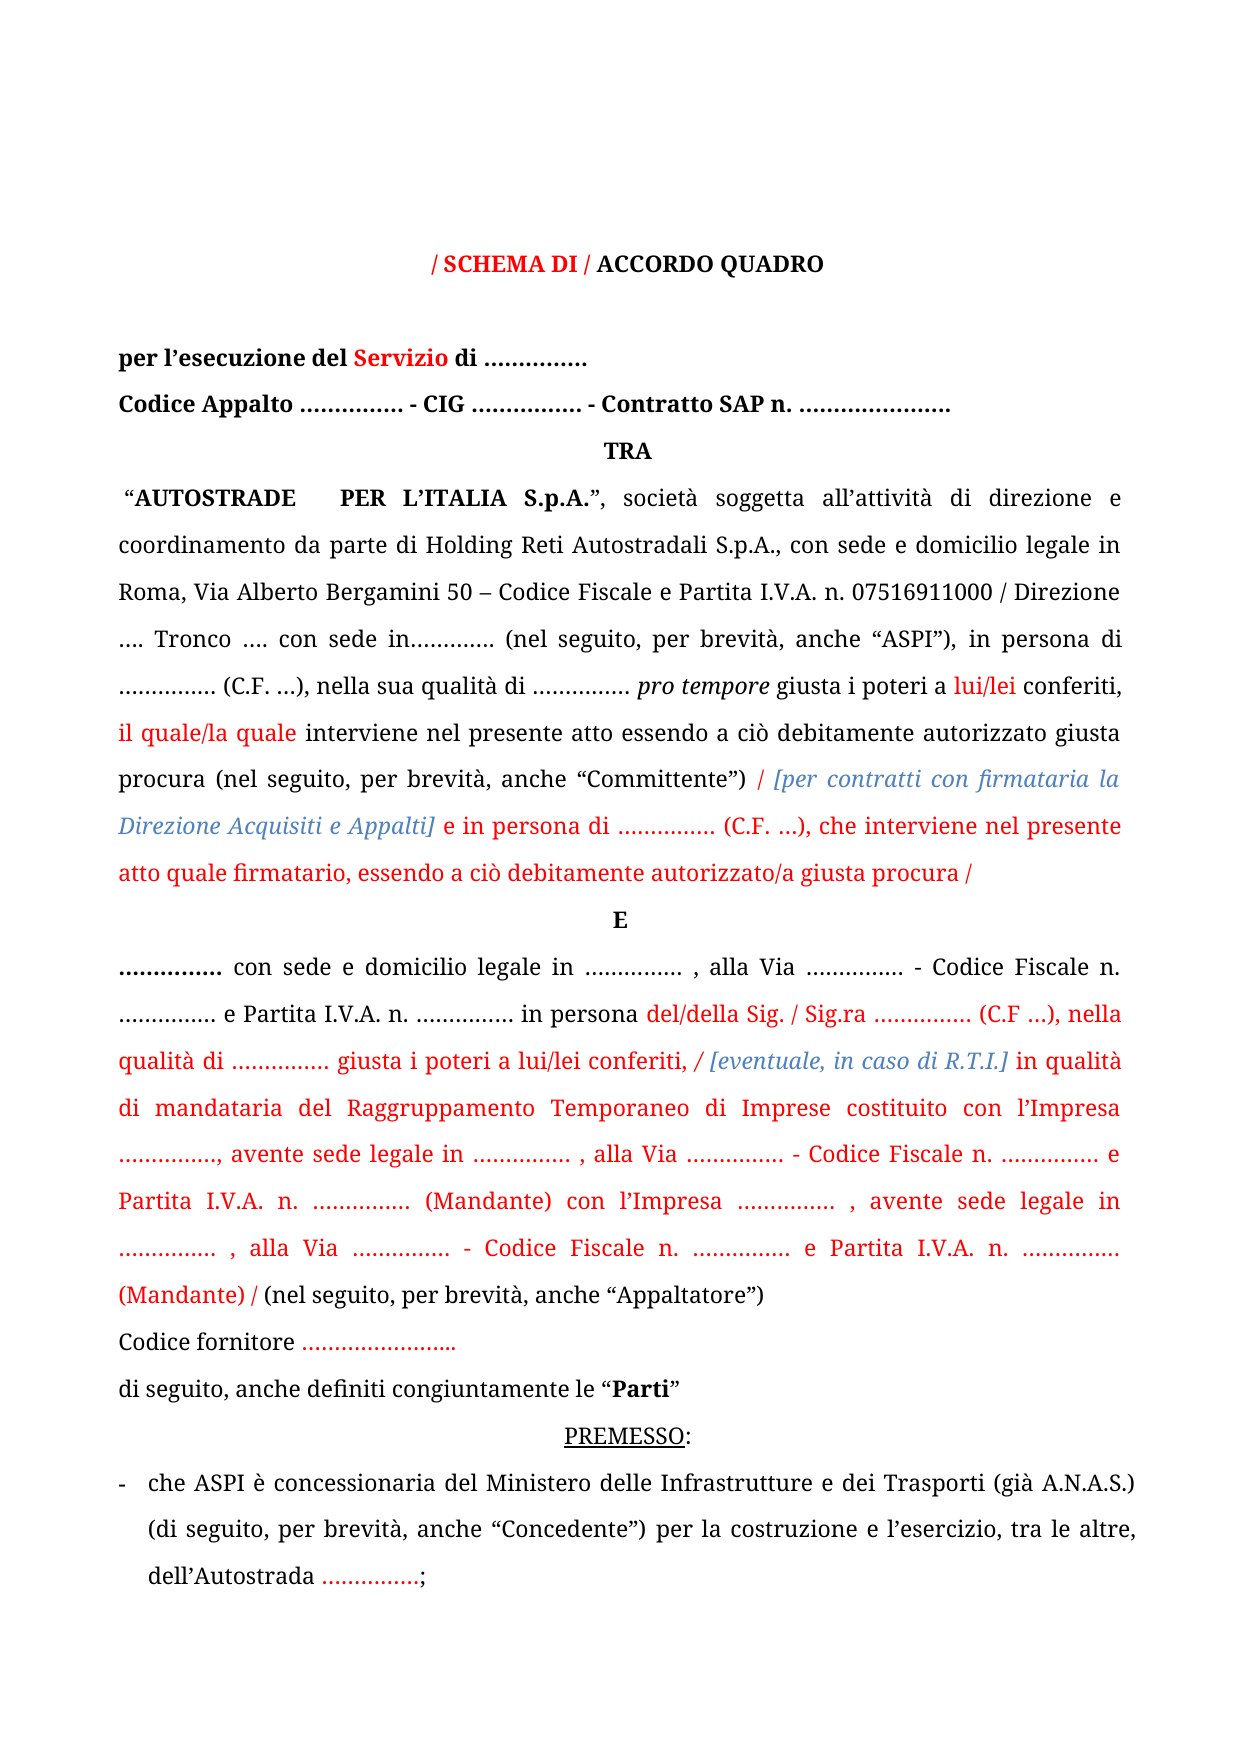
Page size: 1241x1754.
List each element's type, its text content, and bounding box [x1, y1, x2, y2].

text E [118, 904, 1122, 935]
text Codice Appalto …………… - CIG ……………. - Contratto SAP n. …………………. [118, 388, 1137, 419]
text Codice fornitore …………………... [118, 1326, 1122, 1357]
text …………… con sede e domicilio legale in …………… , alla Via …………… - Codice Fiscale n. …………… e Partita I.V.A. n. …………… in persona del/della Sig. / Sig.ra …………… (C.F …), nella qualità di …………… giusta i poteri a lui/lei conferiti, / [eventuale, in caso di R.T.I.] in qualità di mandataria del Raggruppamento Temporaneo di Imprese costituito con l’Impresa ……………, avente sede legale in …………… , alla Via …………… - Codice Fiscale n. …………… e Partita I.V.A. n. …………… (Mandante) con l’Impresa …………… , avente sede legale in …………… , alla Via …………… - Codice Fiscale n. …………… e Partita I.V.A. n. …………… (Mandante) / (nel seguito, per brevità, anche “Appaltatore”) [118, 951, 1122, 1310]
text / SCHEMA DI / ACCORDO QUADRO [118, 248, 1137, 279]
list che ASPI è concessionaria del Ministero delle Infrastrutture e dei Trasporti (già A.N.A.S.) (di seguito, per brevità, anche “Concedente”) per la costruzione e l’esercizio, tra le altre, dell’Autostrada ……………; [118, 1466, 1137, 1591]
text per l’esecuzione del Servizio di …………… [118, 341, 1137, 373]
text di seguito, anche definiti congiuntamente le “Parti” [118, 1373, 1137, 1404]
text “AUTOSTRADE PER L’ITALIA S.p.A.”, società soggetta all’attività di direzione e coordinamento da parte di Holding Reti Autostradali S.p.A., con sede e domicilio legale in Roma, Via Alberto Bergamini 50 – Codice Fiscale e Partita I.V.A. n. 07516911000 / Direzione …. Tronco …. con sede in…………. (nel seguito, per brevità, anche “ASPI”), in persona di …………… (C.F. …), nella sua qualità di …………… pro tempore giusta i poteri a lui/lei conferiti, il quale/la quale interviene nel presente atto essendo a ciò debitamente autorizzato giusta procura (nel seguito, per brevità, anche “Committente”) / [per contratti con firmataria la Direzione Acquisiti e Appalti] e in persona di …………… (C.F. …), che interviene nel presente atto quale firmatario, essendo a ciò debitamente autorizzato/a giusta procura / [118, 482, 1122, 888]
text PREMESSO: [118, 1419, 1137, 1451]
text TRA [118, 435, 1137, 466]
